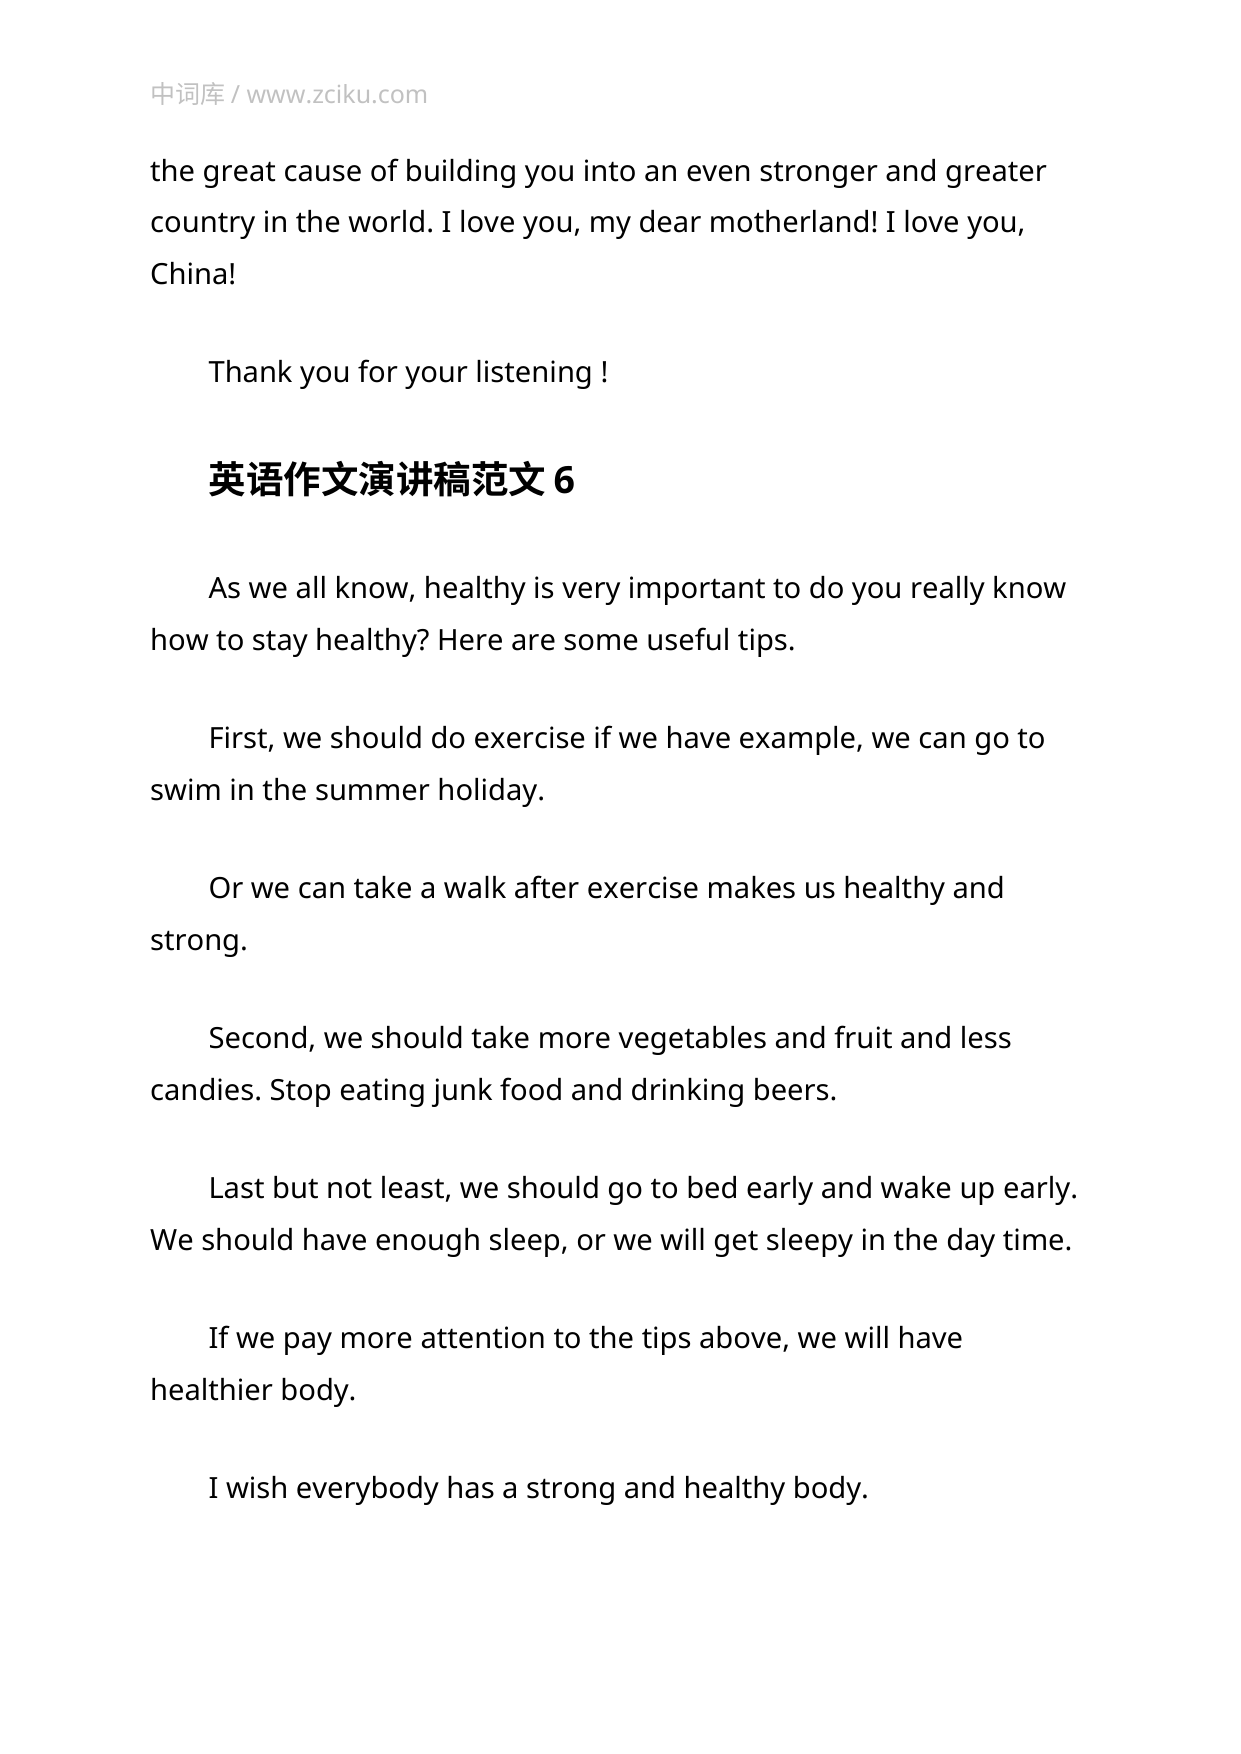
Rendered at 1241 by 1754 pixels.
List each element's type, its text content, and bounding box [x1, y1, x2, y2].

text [150, 150, 1090, 293]
text If we pay more attention to the tips above, we will have healthier body. [150, 1318, 1090, 1409]
text I wish everybody has a strong and healthy body. [150, 1468, 1090, 1507]
text Second, we should take more vegetables and fruit and less candies. Stop eating junk food and drinking beers. [150, 1018, 1090, 1109]
text Last but not least, we should go to bed early and wake up early. We should have enough sleep, or we will get sleepy in the day time. [150, 1168, 1090, 1259]
text Thank you for your listening ! [150, 352, 1090, 391]
text As we all know, healthy is very important to do you really know how to stay healthy? Here are some useful tips. [150, 568, 1090, 659]
text Or we can take a walk after exercise makes us healthy and strong. [150, 868, 1090, 959]
text 英语作文演讲稿范文6 [150, 450, 1090, 504]
text First, we should do exercise if we have example, we can go to swim in the summer holiday. [150, 718, 1090, 809]
